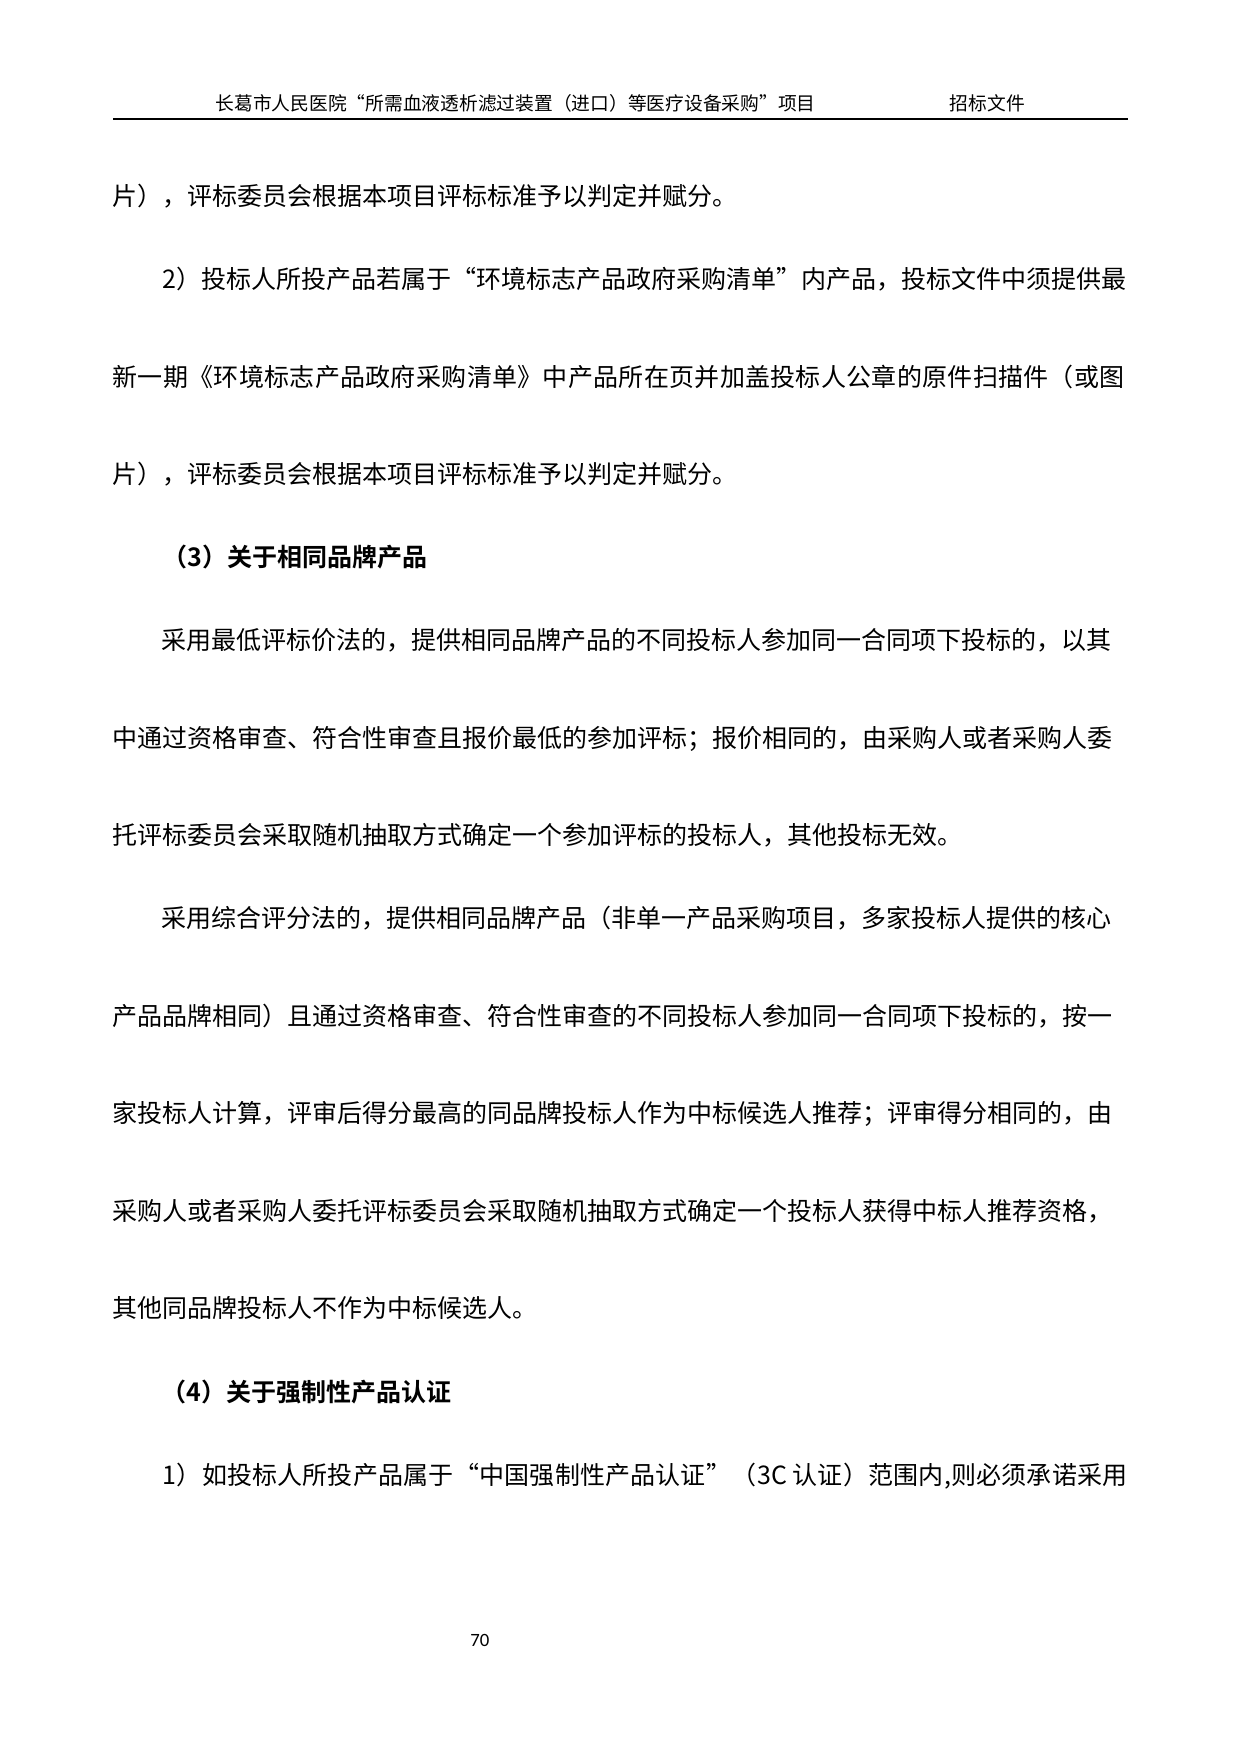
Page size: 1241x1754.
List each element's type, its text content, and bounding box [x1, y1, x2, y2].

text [112, 1441, 1128, 1506]
text 采用综合评分法的，提供相同品牌产品（非单一产品采购项目，多家投标人提供的核心产品品牌相同）且通过资格审查、符合性审查的不同投标人参加同一合同项下投标的，按一家投标人计算，评审后得分最高的同品牌投标人作为中标候选人推荐；评审得分相同的，由采购人或者采购人委托评标委员会采取随机抽取方式确定一个投标人获得中标人推荐资格，其他同品牌投标人不作为中标候选人。 [112, 884, 1128, 1339]
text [112, 162, 1128, 227]
text 2）投标人所投产品若属于“环境标志产品政府采购清单”内产品，投标文件中须提供最新一期《环境标志产品政府采购清单》中产品所在页并加盖投标人公章的原件扫描件（或图片），评标委员会根据本项目评标标准予以判定并赋分。 [112, 245, 1128, 505]
text （3）关于相同品牌产品 [112, 523, 1128, 588]
text （4）关于强制性产品认证 [112, 1358, 1128, 1423]
text 采用最低评标价法的，提供相同品牌产品的不同投标人参加同一合同项下投标的，以其中通过资格审查、符合性审查且报价最低的参加评标；报价相同的，由采购人或者采购人委托评标委员会采取随机抽取方式确定一个参加评标的投标人，其他投标无效。 [112, 606, 1128, 866]
